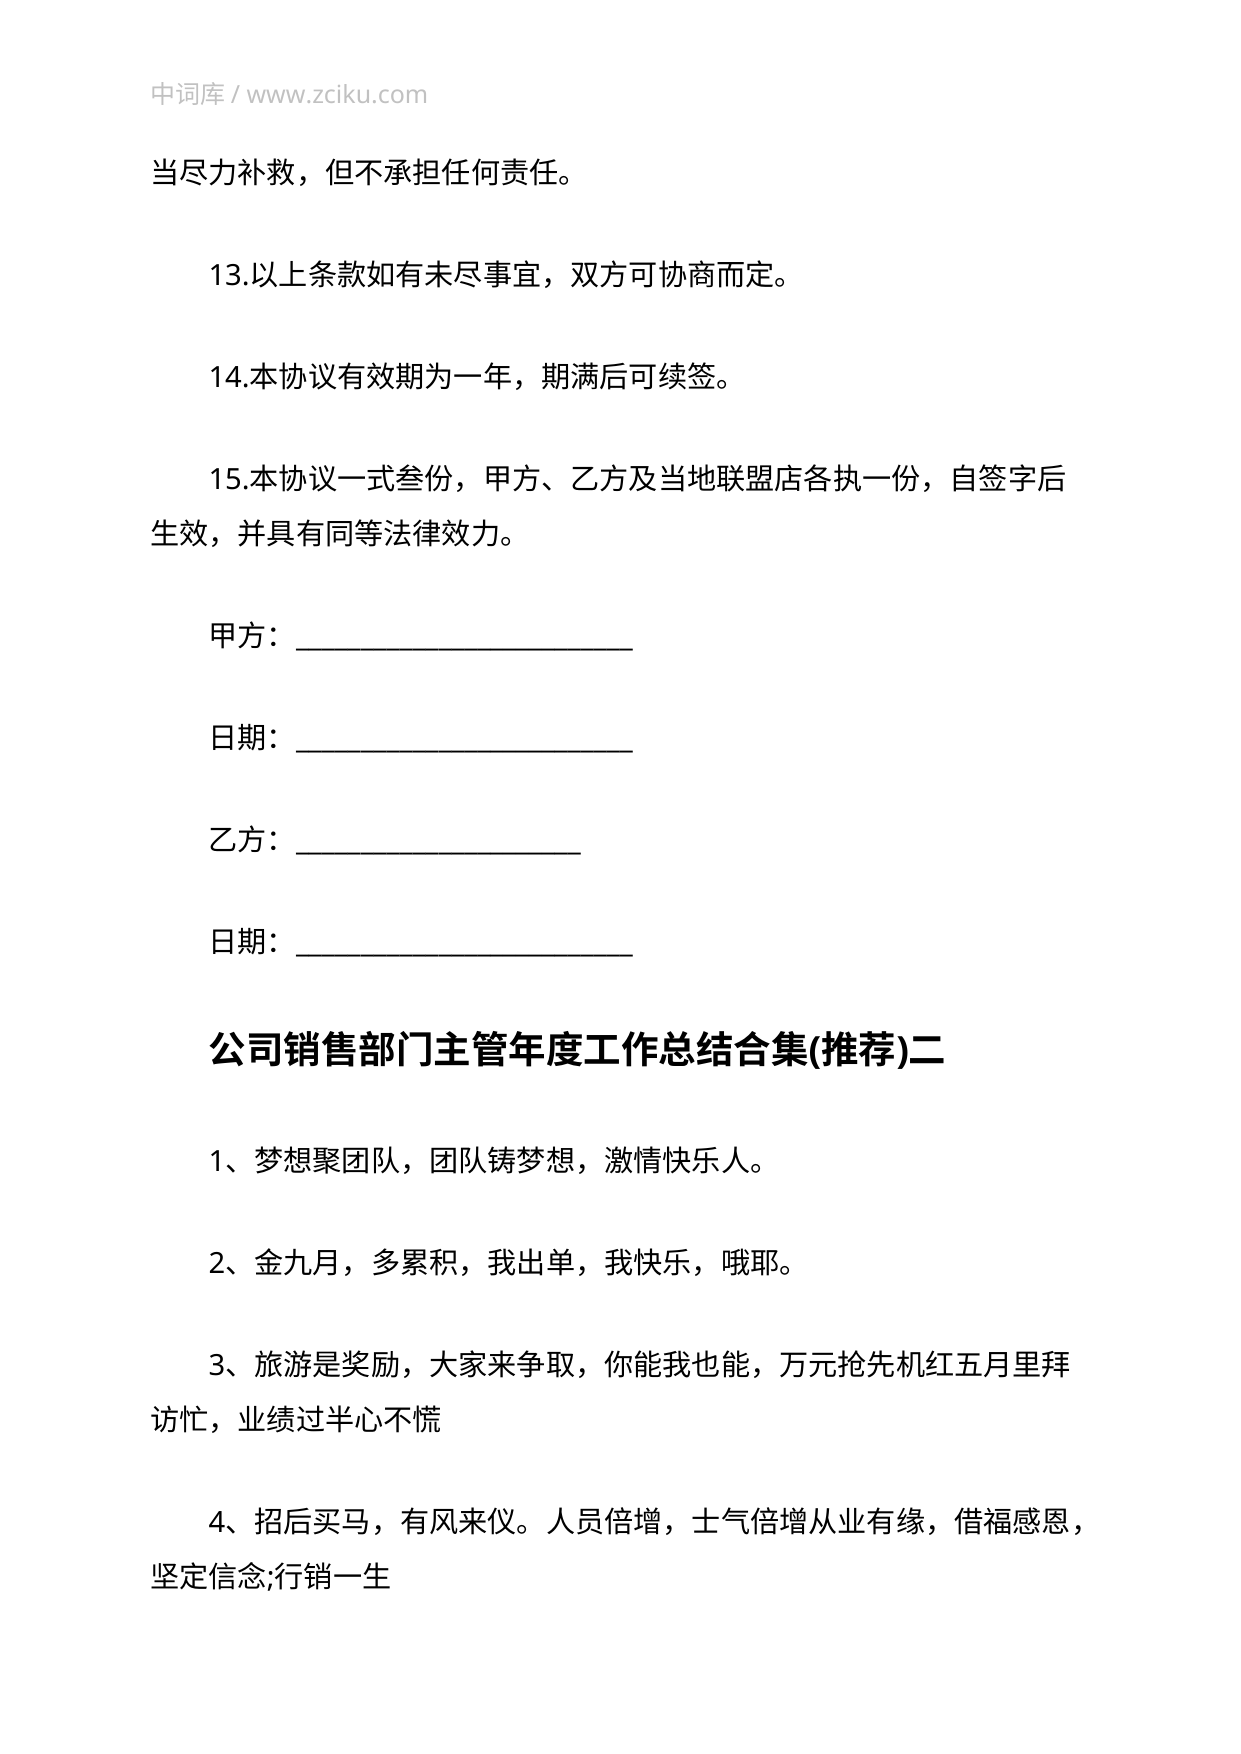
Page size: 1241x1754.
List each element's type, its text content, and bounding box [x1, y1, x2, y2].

text 15.本协议一式叁份，甲方、乙方及当地联盟店各执一份，自签字后生效，并具有同等法律效力。 [150, 456, 1090, 553]
text 日期：__________________________ [150, 918, 1090, 961]
text 4、招后买马，有风来仪。人员倍增，士气倍增从业有缘，借福感恩，坚定信念;行销一生 [150, 1499, 1090, 1596]
text 3、旅游是奖励，大家来争取，你能我也能，万元抢先机红五月里拜访忙，业绩过半心不慌 [150, 1342, 1090, 1439]
text 甲方：__________________________ [150, 612, 1090, 655]
text 日期：__________________________ [150, 714, 1090, 757]
text 14.本协议有效期为一年，期满后可续签。 [150, 354, 1090, 396]
text 公司销售部门主管年度工作总结合集(推荐)二 [150, 1020, 1090, 1075]
text 13.以上条款如有未尽事宜，双方可协商而定。 [150, 252, 1090, 294]
text 乙方：______________________ [150, 816, 1090, 859]
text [150, 150, 1090, 192]
text 2、金九月，多累积，我出单，我快乐，哦耶。 [150, 1240, 1090, 1282]
text 1、梦想聚团队，团队铸梦想，激情快乐人。 [150, 1138, 1090, 1180]
